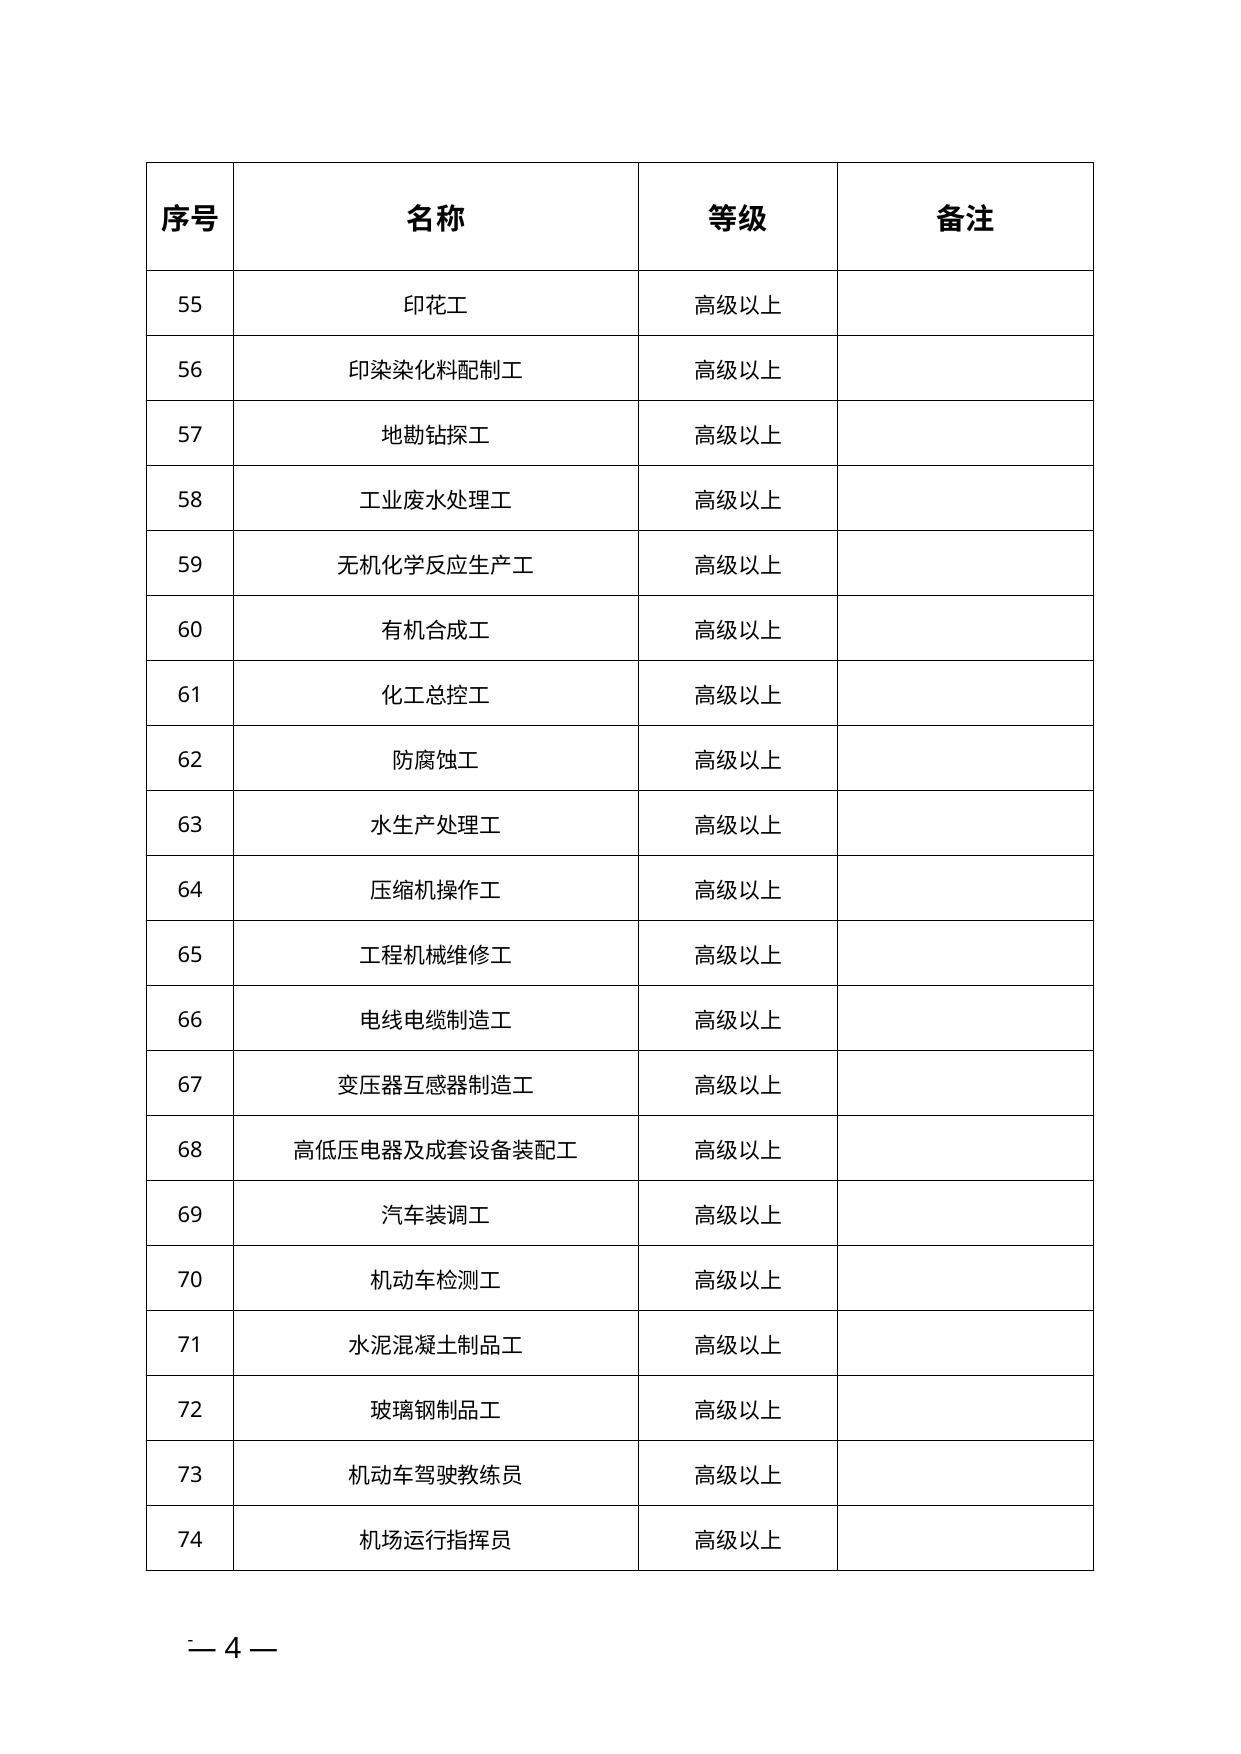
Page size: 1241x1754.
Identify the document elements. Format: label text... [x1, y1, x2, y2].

table_cell [838, 1181, 1093, 1245]
table_cell 高级以上 [639, 791, 837, 855]
table_cell 工业废水处理工 [234, 466, 638, 530]
table_cell 高级以上 [639, 1246, 837, 1310]
table_cell 机动车驾驶教练员 [234, 1441, 638, 1505]
table_cell 73 [147, 1441, 233, 1505]
table_cell [838, 596, 1093, 660]
table_cell 高级以上 [639, 1311, 837, 1375]
table_cell 变压器互感器制造工 [234, 1051, 638, 1115]
table_cell 71 [147, 1311, 233, 1375]
table_cell [838, 531, 1093, 595]
table_cell 高级以上 [639, 466, 837, 530]
table_cell [838, 466, 1093, 530]
table_cell 55 [147, 271, 233, 335]
table_cell 60 [147, 596, 233, 660]
table_cell 机动车检测工 [234, 1246, 638, 1310]
table_header 序号 [147, 163, 233, 270]
table_cell 高低压电器及成套设备装配工 [234, 1116, 638, 1180]
table_cell 电线电缆制造工 [234, 986, 638, 1050]
table_cell 67 [147, 1051, 233, 1115]
table_cell 有机合成工 [234, 596, 638, 660]
table_cell [838, 856, 1093, 920]
table_cell 化工总控工 [234, 661, 638, 725]
table_cell 工程机械维修工 [234, 921, 638, 985]
table_cell [838, 986, 1093, 1050]
table_cell 66 [147, 986, 233, 1050]
table_cell 58 [147, 466, 233, 530]
table_cell 高级以上 [639, 1051, 837, 1115]
table_cell 高级以上 [639, 661, 837, 725]
table_cell 65 [147, 921, 233, 985]
table_cell [838, 921, 1093, 985]
table_cell 高级以上 [639, 1506, 837, 1570]
table_cell 防腐蚀工 [234, 726, 638, 790]
table_cell [838, 1441, 1093, 1505]
table_cell [838, 791, 1093, 855]
table_cell 63 [147, 791, 233, 855]
table_cell 高级以上 [639, 1441, 837, 1505]
table_cell 高级以上 [639, 1116, 837, 1180]
table_cell 印花工 [234, 271, 638, 335]
table_cell 68 [147, 1116, 233, 1180]
table_cell [838, 1376, 1093, 1440]
table_cell 69 [147, 1181, 233, 1245]
table_cell 地勘钻探工 [234, 401, 638, 465]
table_cell 72 [147, 1376, 233, 1440]
table_cell 高级以上 [639, 986, 837, 1050]
table_cell 印染染化料配制工 [234, 336, 638, 400]
table_cell [838, 1051, 1093, 1115]
table_cell 64 [147, 856, 233, 920]
table_cell 高级以上 [639, 596, 837, 660]
table_cell [838, 1506, 1093, 1570]
table_cell [838, 401, 1093, 465]
table_cell 水泥混凝土制品工 [234, 1311, 638, 1375]
table_cell 压缩机操作工 [234, 856, 638, 920]
table_header 等级 [639, 163, 837, 270]
table_cell 机场运行指挥员 [234, 1506, 638, 1570]
table_cell [838, 1246, 1093, 1310]
table_cell 56 [147, 336, 233, 400]
table_cell 70 [147, 1246, 233, 1310]
table_header 名称 [234, 163, 638, 270]
table_cell 无机化学反应生产工 [234, 531, 638, 595]
table_cell 高级以上 [639, 1376, 837, 1440]
table_cell 高级以上 [639, 1181, 837, 1245]
table_cell [838, 336, 1093, 400]
table_cell 74 [147, 1506, 233, 1570]
table_cell 高级以上 [639, 726, 837, 790]
table_cell [838, 1311, 1093, 1375]
table_cell [838, 1116, 1093, 1180]
table_cell 高级以上 [639, 531, 837, 595]
table_cell [838, 726, 1093, 790]
table_cell 59 [147, 531, 233, 595]
table_cell 水生产处理工 [234, 791, 638, 855]
table_cell 高级以上 [639, 401, 837, 465]
table_cell 汽车装调工 [234, 1181, 638, 1245]
table_cell [838, 271, 1093, 335]
table_cell 高级以上 [639, 856, 837, 920]
table_cell 高级以上 [639, 336, 837, 400]
table_header 备注 [838, 163, 1093, 270]
table_cell 57 [147, 401, 233, 465]
table_cell 61 [147, 661, 233, 725]
table_cell 高级以上 [639, 921, 837, 985]
table_cell 高级以上 [639, 271, 837, 335]
table_cell 玻璃钢制品工 [234, 1376, 638, 1440]
table_cell [838, 661, 1093, 725]
table_cell 62 [147, 726, 233, 790]
